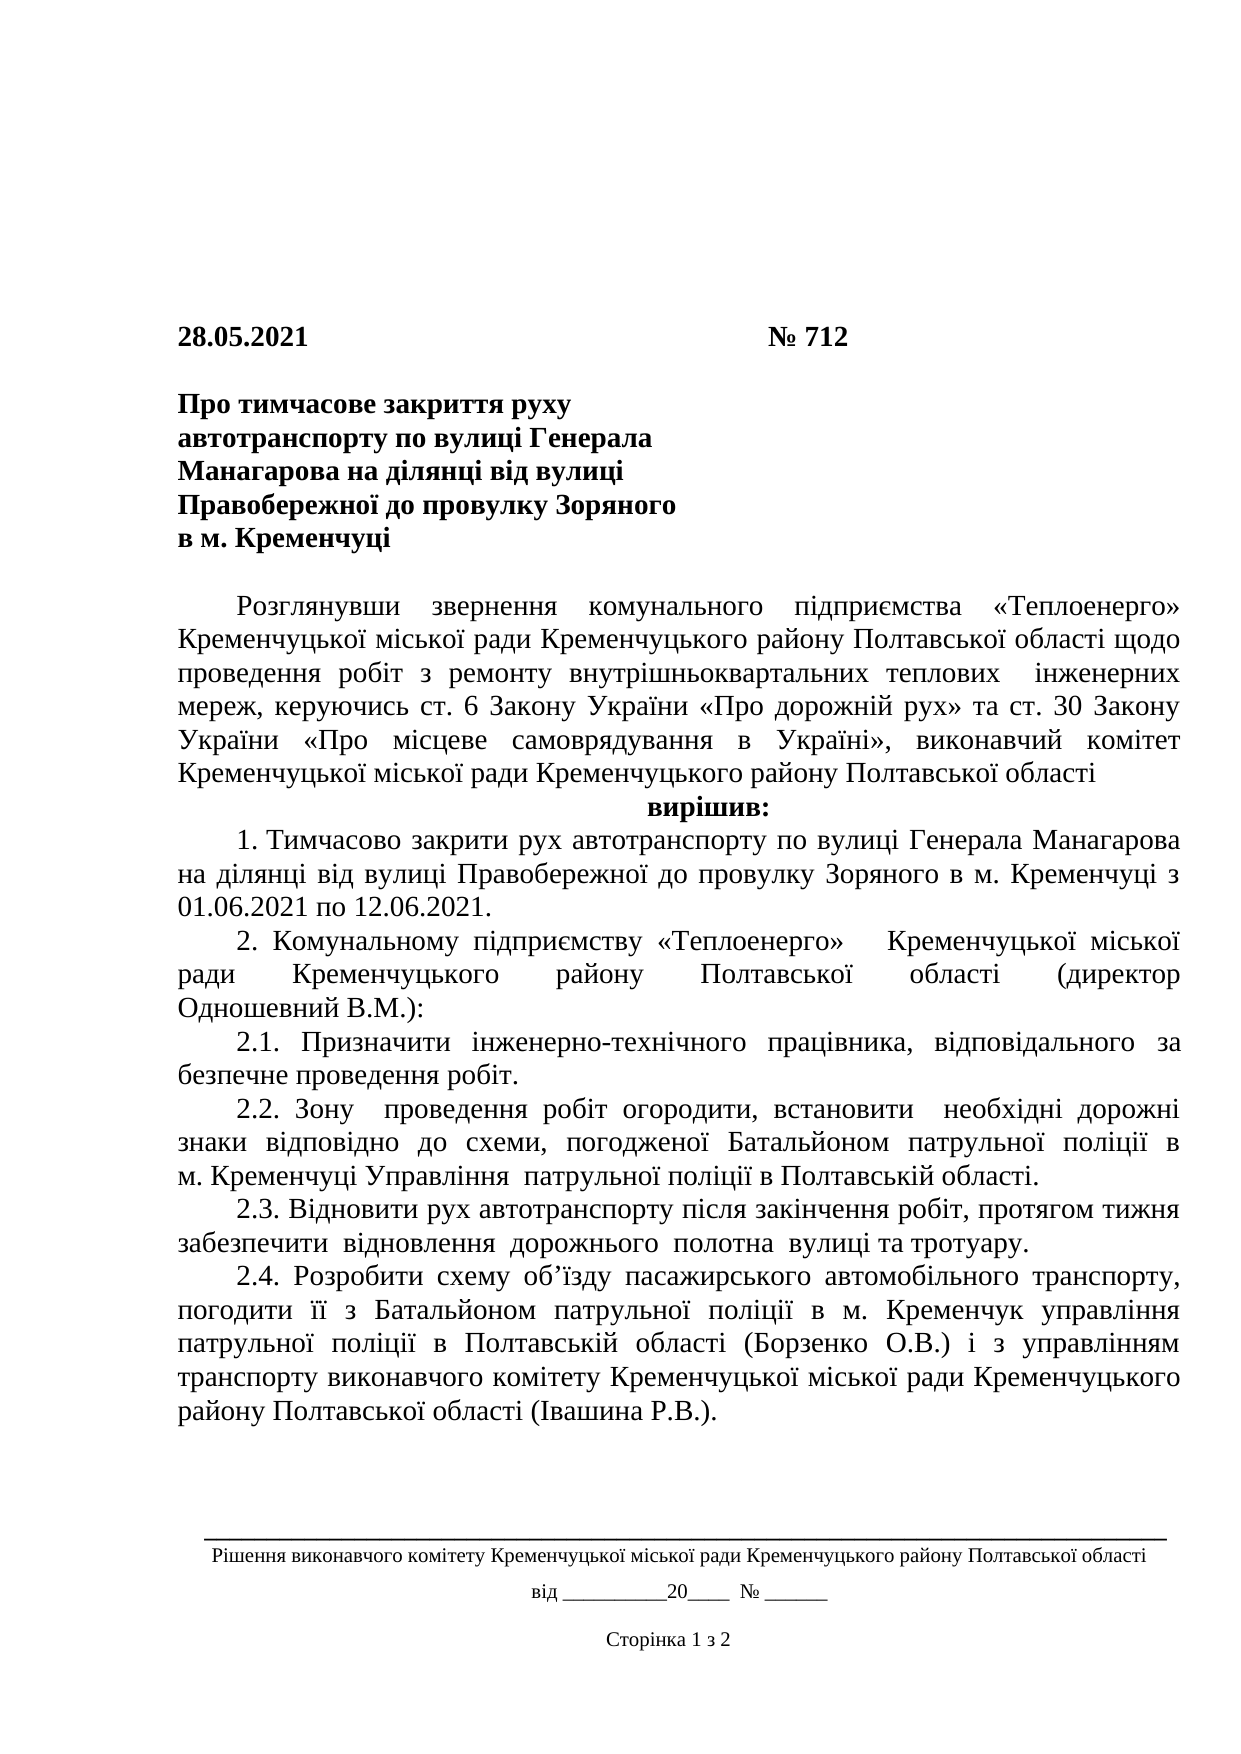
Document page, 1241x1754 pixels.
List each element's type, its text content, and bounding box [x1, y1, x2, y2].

text 2.4. Розробити схему об’їзду пасажирського автомобільного транспорту, погодити її з Батальйоном патрульної поліції в м. Кременчук управління патрульної поліції в Полтавській області (Борзенко О.В.) і з управлінням транспорту виконавчого комітету Кременчуцької міської ради Кременчуцького району Полтавської області (Івашина Р.В.). [177, 1258, 1181, 1426]
text Розглянувши звернення комунального підприємства «Теплоенерго» Кременчуцької міської ради Кременчуцького району Полтавської області щодо проведення робіт з ремонту внутрішньоквартальних теплових інженерних мереж, керуючись ст. 6 Закону України «Про дорожній рух» та ст. 30 Закону України «Про місцеве самоврядування в Україні», виконавчий комітет Кременчуцької міської ради Кременчуцького району Полтавської області [177, 588, 1181, 789]
text 2.1. Призначити інженерно-технічного працівника, відповідального за безпечне проведення робіт. [177, 1024, 1181, 1091]
text автотранспорту по вулиці Генерала [177, 420, 1181, 453]
text 2.3. Відновити рух автотранспорту після закінчення робіт, протягом тижня забезпечити відновлення дорожнього полотна вулиці та тротуару. [177, 1191, 1181, 1258]
text вирішив: [177, 789, 1181, 822]
text Правобережної до провулку Зоряного [177, 487, 1181, 521]
text Про тимчасове закриття руху [177, 386, 1181, 420]
text 2.2. Зону проведення робіт огородити, встановити необхідні дорожні знаки відповідно до схеми, погодженої Батальйоном патрульної поліції в м. Кременчуці Управління патрульної поліції в Полтавській області. [177, 1091, 1181, 1191]
list Тимчасово закрити рух автотранспорту по вулиці Генерала Манагарова на ділянці від вулиці Правобережної до провулку Зоряного в м. Кременчуці з 01.06.2021 по 12.06.2021. [177, 822, 1181, 923]
text Манагарова на ділянці від вулиці [177, 453, 1181, 487]
text в м. Кременчуці [177, 521, 1181, 554]
text 2. Комунальному підприємству «Теплоенерго» Кременчуцької міської ради Кременчуцького району Полтавської області (директор Одношевний В.М.): [177, 923, 1181, 1024]
text 28.05.2021 № 712 [177, 319, 930, 353]
